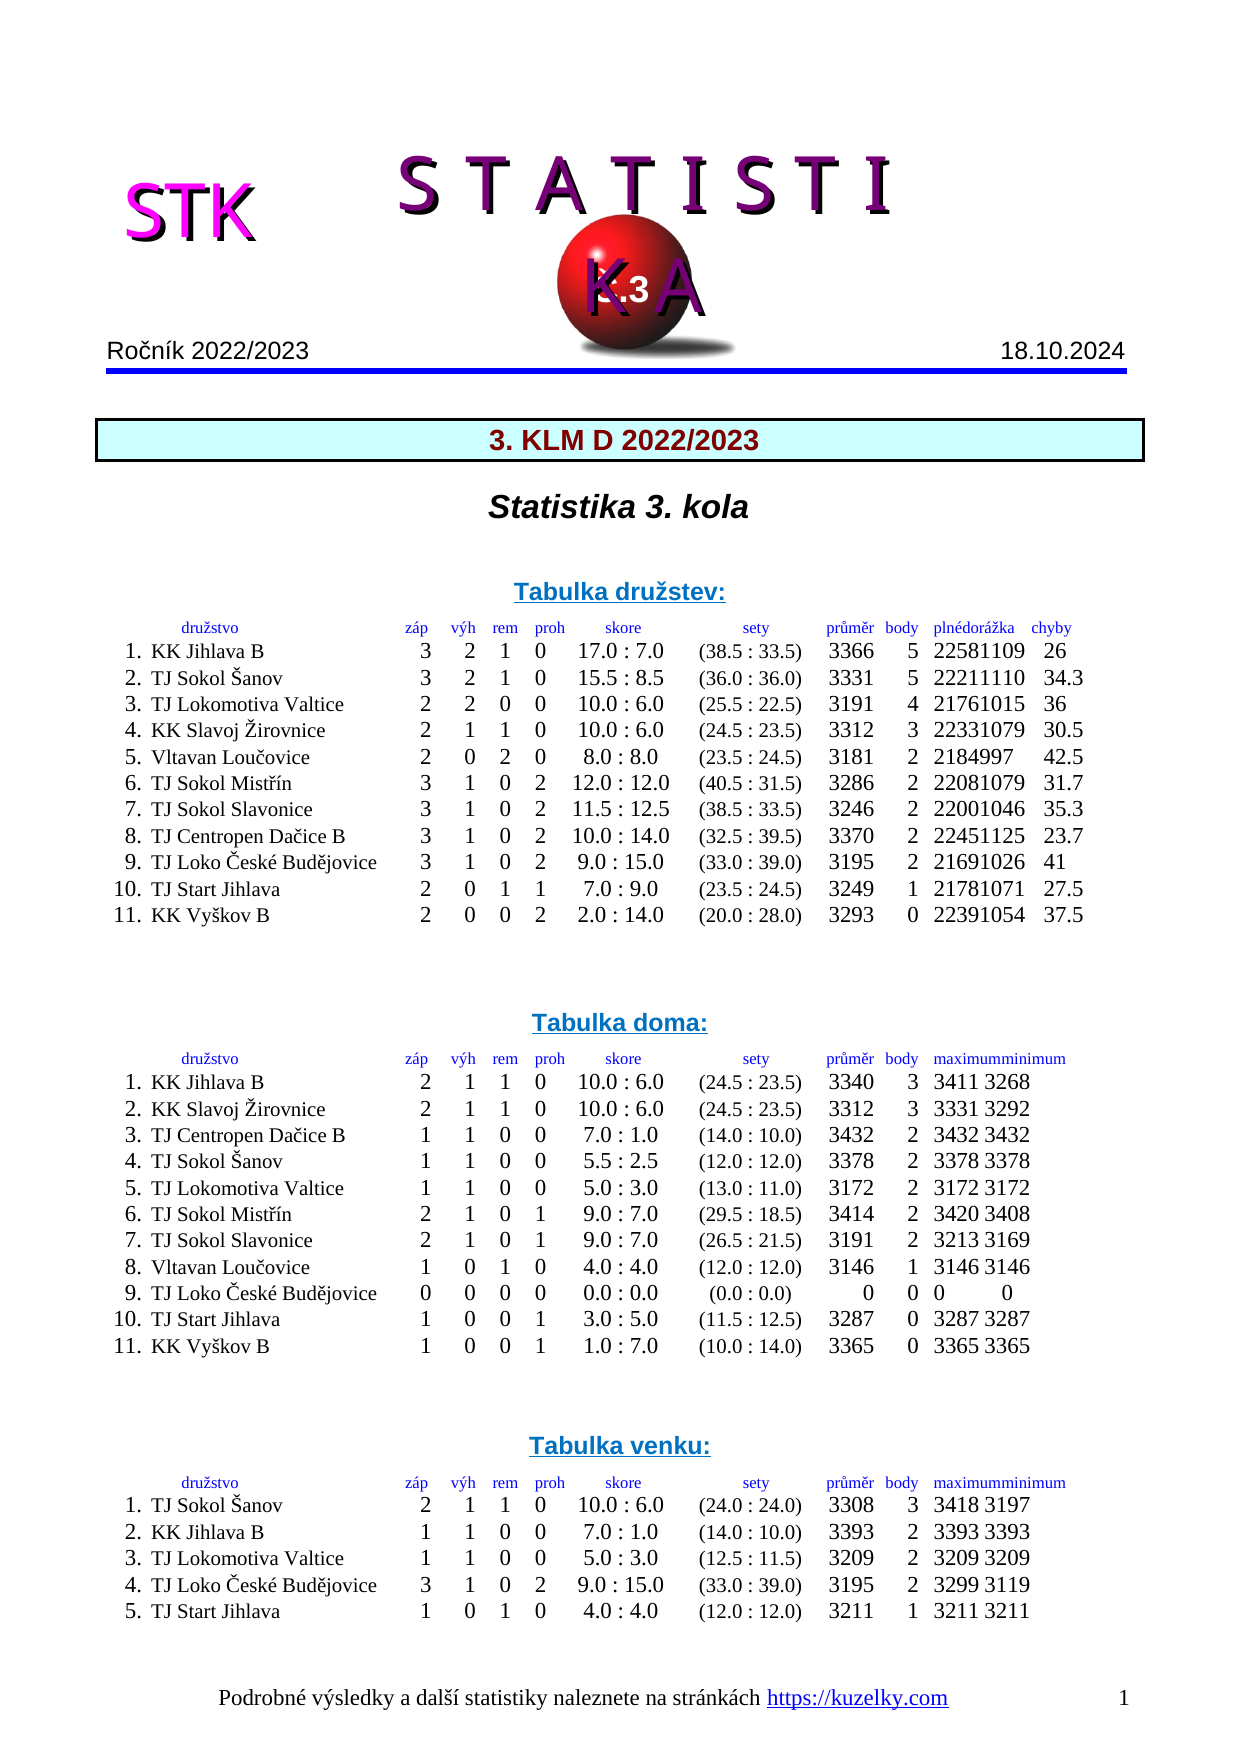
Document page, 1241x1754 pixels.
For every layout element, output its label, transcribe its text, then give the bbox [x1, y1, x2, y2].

text 3. TJ Centropen Dačice B 1 1 0 0 7.0 : 1.0 (14.0 : 10.0) 3432 2 3432 3432 [106, 1121, 1134, 1147]
text 4. TJ Loko České Budějovice 3 1 0 2 9.0 : 15.0 (33.0 : 39.0) 3195 2 3299 3119 [106, 1571, 1134, 1597]
text 7. TJ Sokol Slavonice 2 1 0 1 9.0 : 7.0 (26.5 : 21.5) 3191 2 3213 3169 [106, 1226, 1134, 1253]
text 4. KK Slavoj Žirovnice 2 1 1 0 10.0 : 6.0 (24.5 : 23.5) 3312 3 2233 1079 30.5 [106, 716, 1134, 743]
text 5. TJ Start Jihlava 1 0 1 0 4.0 : 4.0 (12.0 : 12.0) 3211 1 3211 3211 [106, 1597, 1134, 1623]
text Č.3 [106, 267, 587, 310]
text Č.3 [609, 267, 671, 310]
text družstvo záp výh rem proh skore sety průměr body plné dorážka chyby [106, 618, 1134, 637]
subtitle 3. KLM D 2022/2023 [98, 421, 1142, 459]
text 4. TJ Sokol Šanov 1 1 0 0 5.5 : 2.5 (12.0 : 12.0) 3378 2 3378 3378 [106, 1147, 1134, 1174]
text 11. KK Vyškov B 2 0 0 2 2.0 : 14.0 (20.0 : 28.0) 3293 0 2239 1054 37.5 [106, 901, 1134, 927]
text družstvo záp výh rem proh skore sety průměr body maximum minimum [106, 1472, 1134, 1492]
text 5. Vltavan Loučovice 2 0 2 0 8.0 : 8.0 (23.5 : 24.5) 3181 2 2184 997 42.5 [106, 743, 1134, 769]
text 10. TJ Start Jihlava 2 0 1 1 7.0 : 9.0 (23.5 : 24.5) 3249 1 2178 1071 27.5 [106, 874, 1134, 901]
text Tabulka doma: [94, 1008, 1145, 1037]
text 1. KK Jihlava B 2 1 1 0 10.0 : 6.0 (24.5 : 23.5) 3340 3 3411 3268 [106, 1068, 1134, 1095]
text 7. TJ Sokol Slavonice 3 1 0 2 11.5 : 12.5 (38.5 : 33.5) 3246 2 2200 1046 35.3 [106, 796, 1134, 822]
text 9. TJ Loko České Budějovice 3 1 0 2 9.0 : 15.0 (33.0 : 39.0) 3195 2 2169 1026 41 [106, 848, 1134, 874]
text 2. TJ Sokol Šanov 3 2 1 0 15.5 : 8.5 (36.0 : 36.0) 3331 5 2221 1110 34.3 [106, 664, 1134, 690]
text 10. TJ Start Jihlava 1 0 0 1 3.0 : 5.0 (11.5 : 12.5) 3287 0 3287 3287 [106, 1306, 1134, 1332]
text 1. KK Jihlava B 3 2 1 0 17.0 : 7.0 (38.5 : 33.5) 3366 5 2258 1109 26 [106, 637, 1134, 664]
text Č.3 [687, 267, 1134, 310]
text Statistika 3. kola [106, 487, 1134, 526]
text 6. TJ Sokol Mistřín 3 1 0 2 12.0 : 12.0 (40.5 : 31.5) 3286 2 2208 1079 31.7 [106, 769, 1134, 796]
text 3. TJ Lokomotiva Valtice 2 2 0 0 10.0 : 6.0 (25.5 : 22.5) 3191 4 2176 1015 36 [106, 690, 1134, 716]
text 9. TJ Loko České Budějovice 0 0 0 0 0.0 : 0.0 (0.0 : 0.0) 0 0 0 0 [106, 1279, 1134, 1306]
text Tabulka venku: [94, 1431, 1145, 1460]
text 6. TJ Sokol Mistřín 2 1 0 1 9.0 : 7.0 (29.5 : 18.5) 3414 2 3420 3408 [106, 1200, 1134, 1226]
text 3. TJ Lokomotiva Valtice 1 1 0 0 5.0 : 3.0 (12.5 : 11.5) 3209 2 3209 3209 [106, 1544, 1134, 1571]
text 2. KK Slavoj Žirovnice 2 1 1 0 10.0 : 6.0 (24.5 : 23.5) 3312 3 3331 3292 [106, 1095, 1134, 1121]
text družstvo záp výh rem proh skore sety průměr body maximum minimum [106, 1049, 1134, 1068]
text 5. TJ Lokomotiva Valtice 1 1 0 0 5.0 : 3.0 (13.0 : 11.0) 3172 2 3172 3172 [106, 1174, 1134, 1200]
text Ročník 2022/2023 18.10.2024 [106, 336, 1134, 365]
text 11. KK Vyškov B 1 0 0 1 1.0 : 7.0 (10.0 : 14.0) 3365 0 3365 3365 [106, 1332, 1134, 1358]
text 8. Vltavan Loučovice 1 0 1 0 4.0 : 4.0 (12.0 : 12.0) 3146 1 3146 3146 [106, 1253, 1134, 1279]
text 2. KK Jihlava B 1 1 0 0 7.0 : 1.0 (14.0 : 10.0) 3393 2 3393 3393 [106, 1518, 1134, 1544]
text Tabulka družstev: [94, 577, 1145, 606]
text 8. TJ Centropen Dačice B 3 1 0 2 10.0 : 14.0 (32.5 : 39.5) 3370 2 2245 1125 23.7 [106, 822, 1134, 848]
text 1. TJ Sokol Šanov 2 1 1 0 10.0 : 6.0 (24.0 : 24.0) 3308 3 3418 3197 [106, 1492, 1134, 1518]
